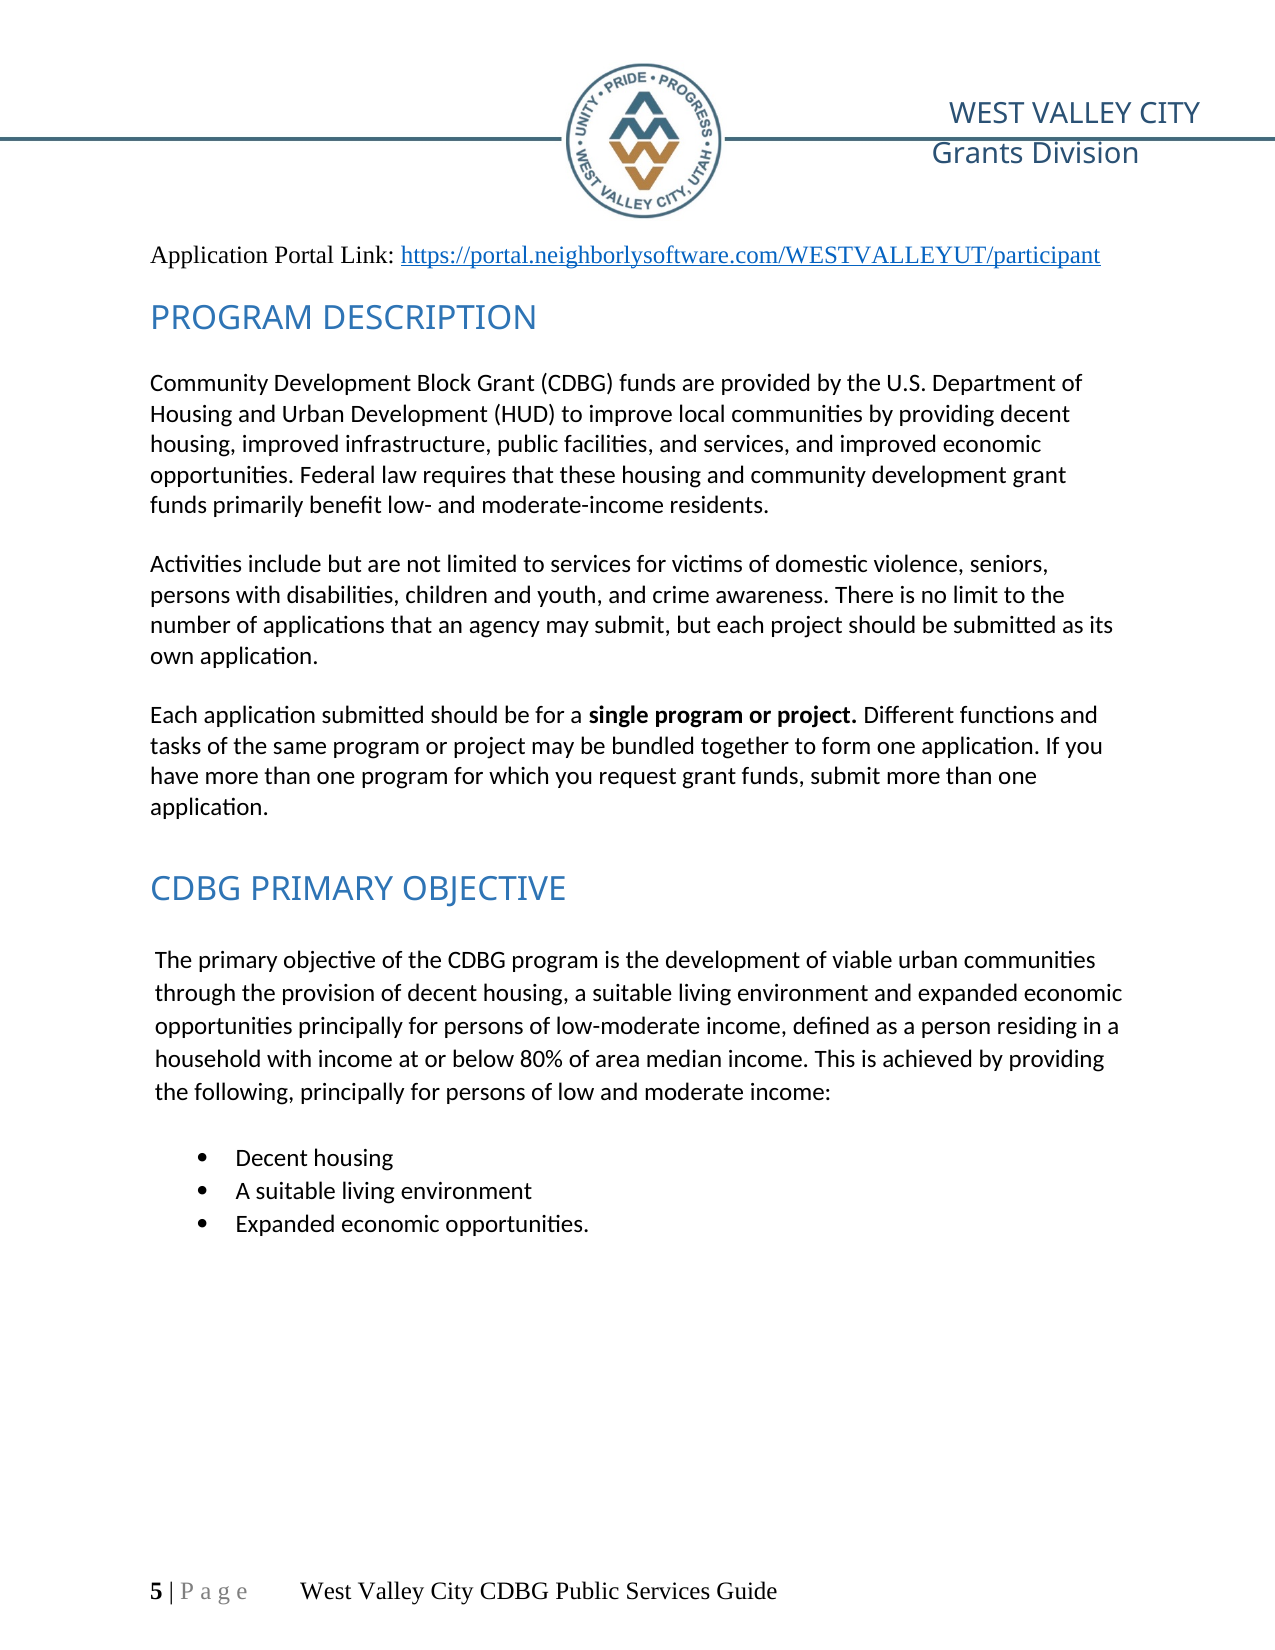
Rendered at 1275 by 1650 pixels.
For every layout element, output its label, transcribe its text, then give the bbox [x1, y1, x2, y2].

list Decent housing [198, 1142, 1100, 1172]
list Expanded economic opportunities. [198, 1208, 1100, 1238]
text Application Portal Link: https://portal.neighborlysoftware.com/WESTVALLEYUT/participant [150, 240, 1125, 269]
text Activities include but are not limited to services for victims of domestic violence, seniors, persons with disabilities, children and youth, and crime awareness. There is no limit to the number of applications that an agency may submit, but each project should be submitted as its own application. [150, 548, 1125, 671]
text The primary objective of the CDBG program is the development of viable urban communities through the provision of decent housing, a suitable living environment and expanded economic opportunities principally for persons of low-moderate income, defined as a person residing in a household with income at or below 80% of area median income. This is achieved by providing the following, principally for persons of low and moderate income: [154, 944, 1125, 1107]
subtitle PROGRAM DESCRIPTION [150, 294, 1125, 339]
text Each application submitted should be for a single program or project. Different functions and tasks of the same program or project may be bundled together to form one application. If you have more than one program for which you request grant funds, submit more than one application. [150, 699, 1125, 821]
subtitle CDBG PRIMARY OBJECTIVE [150, 864, 1125, 910]
list A suitable living environment [198, 1175, 1100, 1205]
picture [0, 60, 1275, 221]
text Community Development Block Grant (CDBG) funds are provided by the U.S. Department of Housing and Urban Development (HUD) to improve local communities by providing decent housing, improved infrastructure, public facilities, and services, and improved economic opportunities. Federal law requires that these housing and community development grant funds primarily benefit low- and moderate-income residents. [150, 367, 1125, 520]
